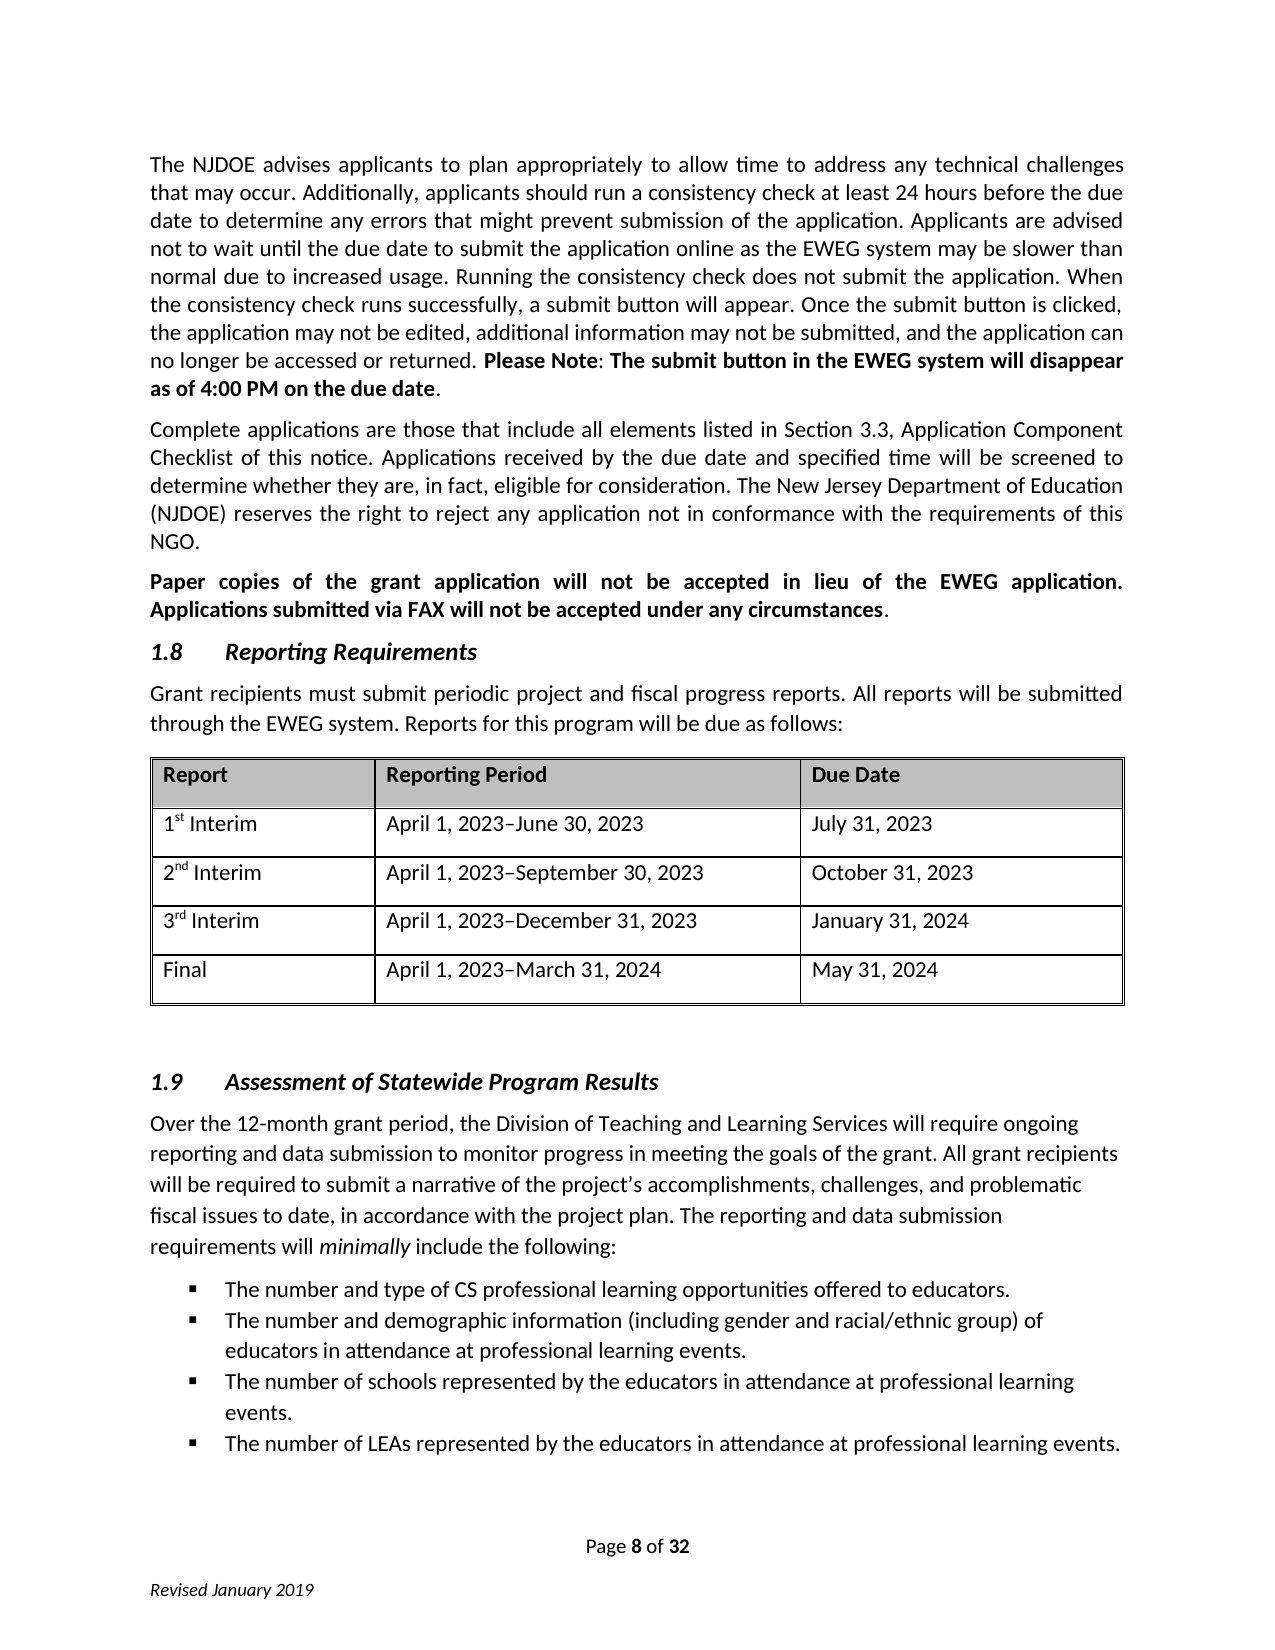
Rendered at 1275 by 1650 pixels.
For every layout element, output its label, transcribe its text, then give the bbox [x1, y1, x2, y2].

table_cell April 1, 2023–March 31, 2024 [376, 956, 800, 1003]
list The number of schools represented by the educators in attendance at professional learning events. [187, 1367, 1125, 1426]
table_cell 1st Interim [153, 809, 374, 856]
table_header Reporting Period [376, 760, 800, 807]
text Paper copies of the grant application will not be accepted in lieu of the EWEG application. Applications submitted via FAX will not be accepted under any circumstances. [150, 567, 1125, 623]
list The number of LEAs represented by the educators in attendance at professional learning events. [187, 1429, 1125, 1457]
table_cell July 31, 2023 [801, 809, 1122, 856]
text Grant recipients must submit periodic project and fiscal progress reports. All reports will be submitted through the EWEG system. Reports for this program will be due as follows: [150, 679, 1125, 738]
table_cell 2nd Interim [153, 858, 374, 905]
text The NJDOE advises applicants to plan appropriately to allow time to address any technical challenges that may occur. Additionally, applicants should run a consistency check at least 24 hours before the due date to determine any errors that might prevent submission of the application. Applicants are advised not to wait until the due date to submit the application online as the EWEG system may be slower than normal due to increased usage. Running the consistency check does not submit the application. When the consistency check runs successfully, a submit button will appear. Once the submit button is clicked, the application may not be edited, additional information may not be submitted, and the application can no longer be accessed or returned. Please Note: The submit button in the EWEG system will disappear as of 4:00 PM on the due date. [150, 150, 1125, 402]
table_cell January 31, 2024 [801, 907, 1122, 954]
table_cell April 1, 2023–December 31, 2023 [376, 907, 800, 954]
subtitle Reporting Requirements [150, 636, 1125, 666]
table_cell April 1, 2023–September 30, 2023 [376, 858, 800, 905]
table_cell May 31, 2024 [801, 956, 1122, 1003]
table_header Due Date [801, 760, 1122, 807]
text Over the 12-month grant period, the Division of Teaching and Learning Services will require ongoing reporting and data submission to monitor progress in meeting the goals of the grant. All grant recipients will be required to submit a narrative of the project’s accomplishments, challenges, and problematic fiscal issues to date, in accordance with the project plan. The reporting and data submission requirements will minimally include the following: [150, 1109, 1125, 1260]
table_cell October 31, 2023 [801, 858, 1122, 905]
subtitle Assessment of Statewide Program Results [150, 1066, 1125, 1096]
table_cell Final [153, 956, 374, 1003]
table_header Report [153, 760, 374, 807]
table_cell April 1, 2023–June 30, 2023 [376, 809, 800, 856]
table_cell 3rd Interim [153, 907, 374, 954]
list The number and type of CS professional learning opportunities offered to educators. [187, 1275, 1125, 1303]
list The number and demographic information (including gender and racial/ethnic group) of educators in attendance at professional learning events. [187, 1306, 1125, 1364]
text Complete applications are those that include all elements listed in Section 3.3, Application Component Checklist of this notice. Applications received by the due date and specified time will be screened to determine whether they are, in fact, eligible for consideration. The New Jersey Department of Education (NJDOE) reserves the right to reject any application not in conformance with the requirements of this NGO. [150, 415, 1125, 555]
